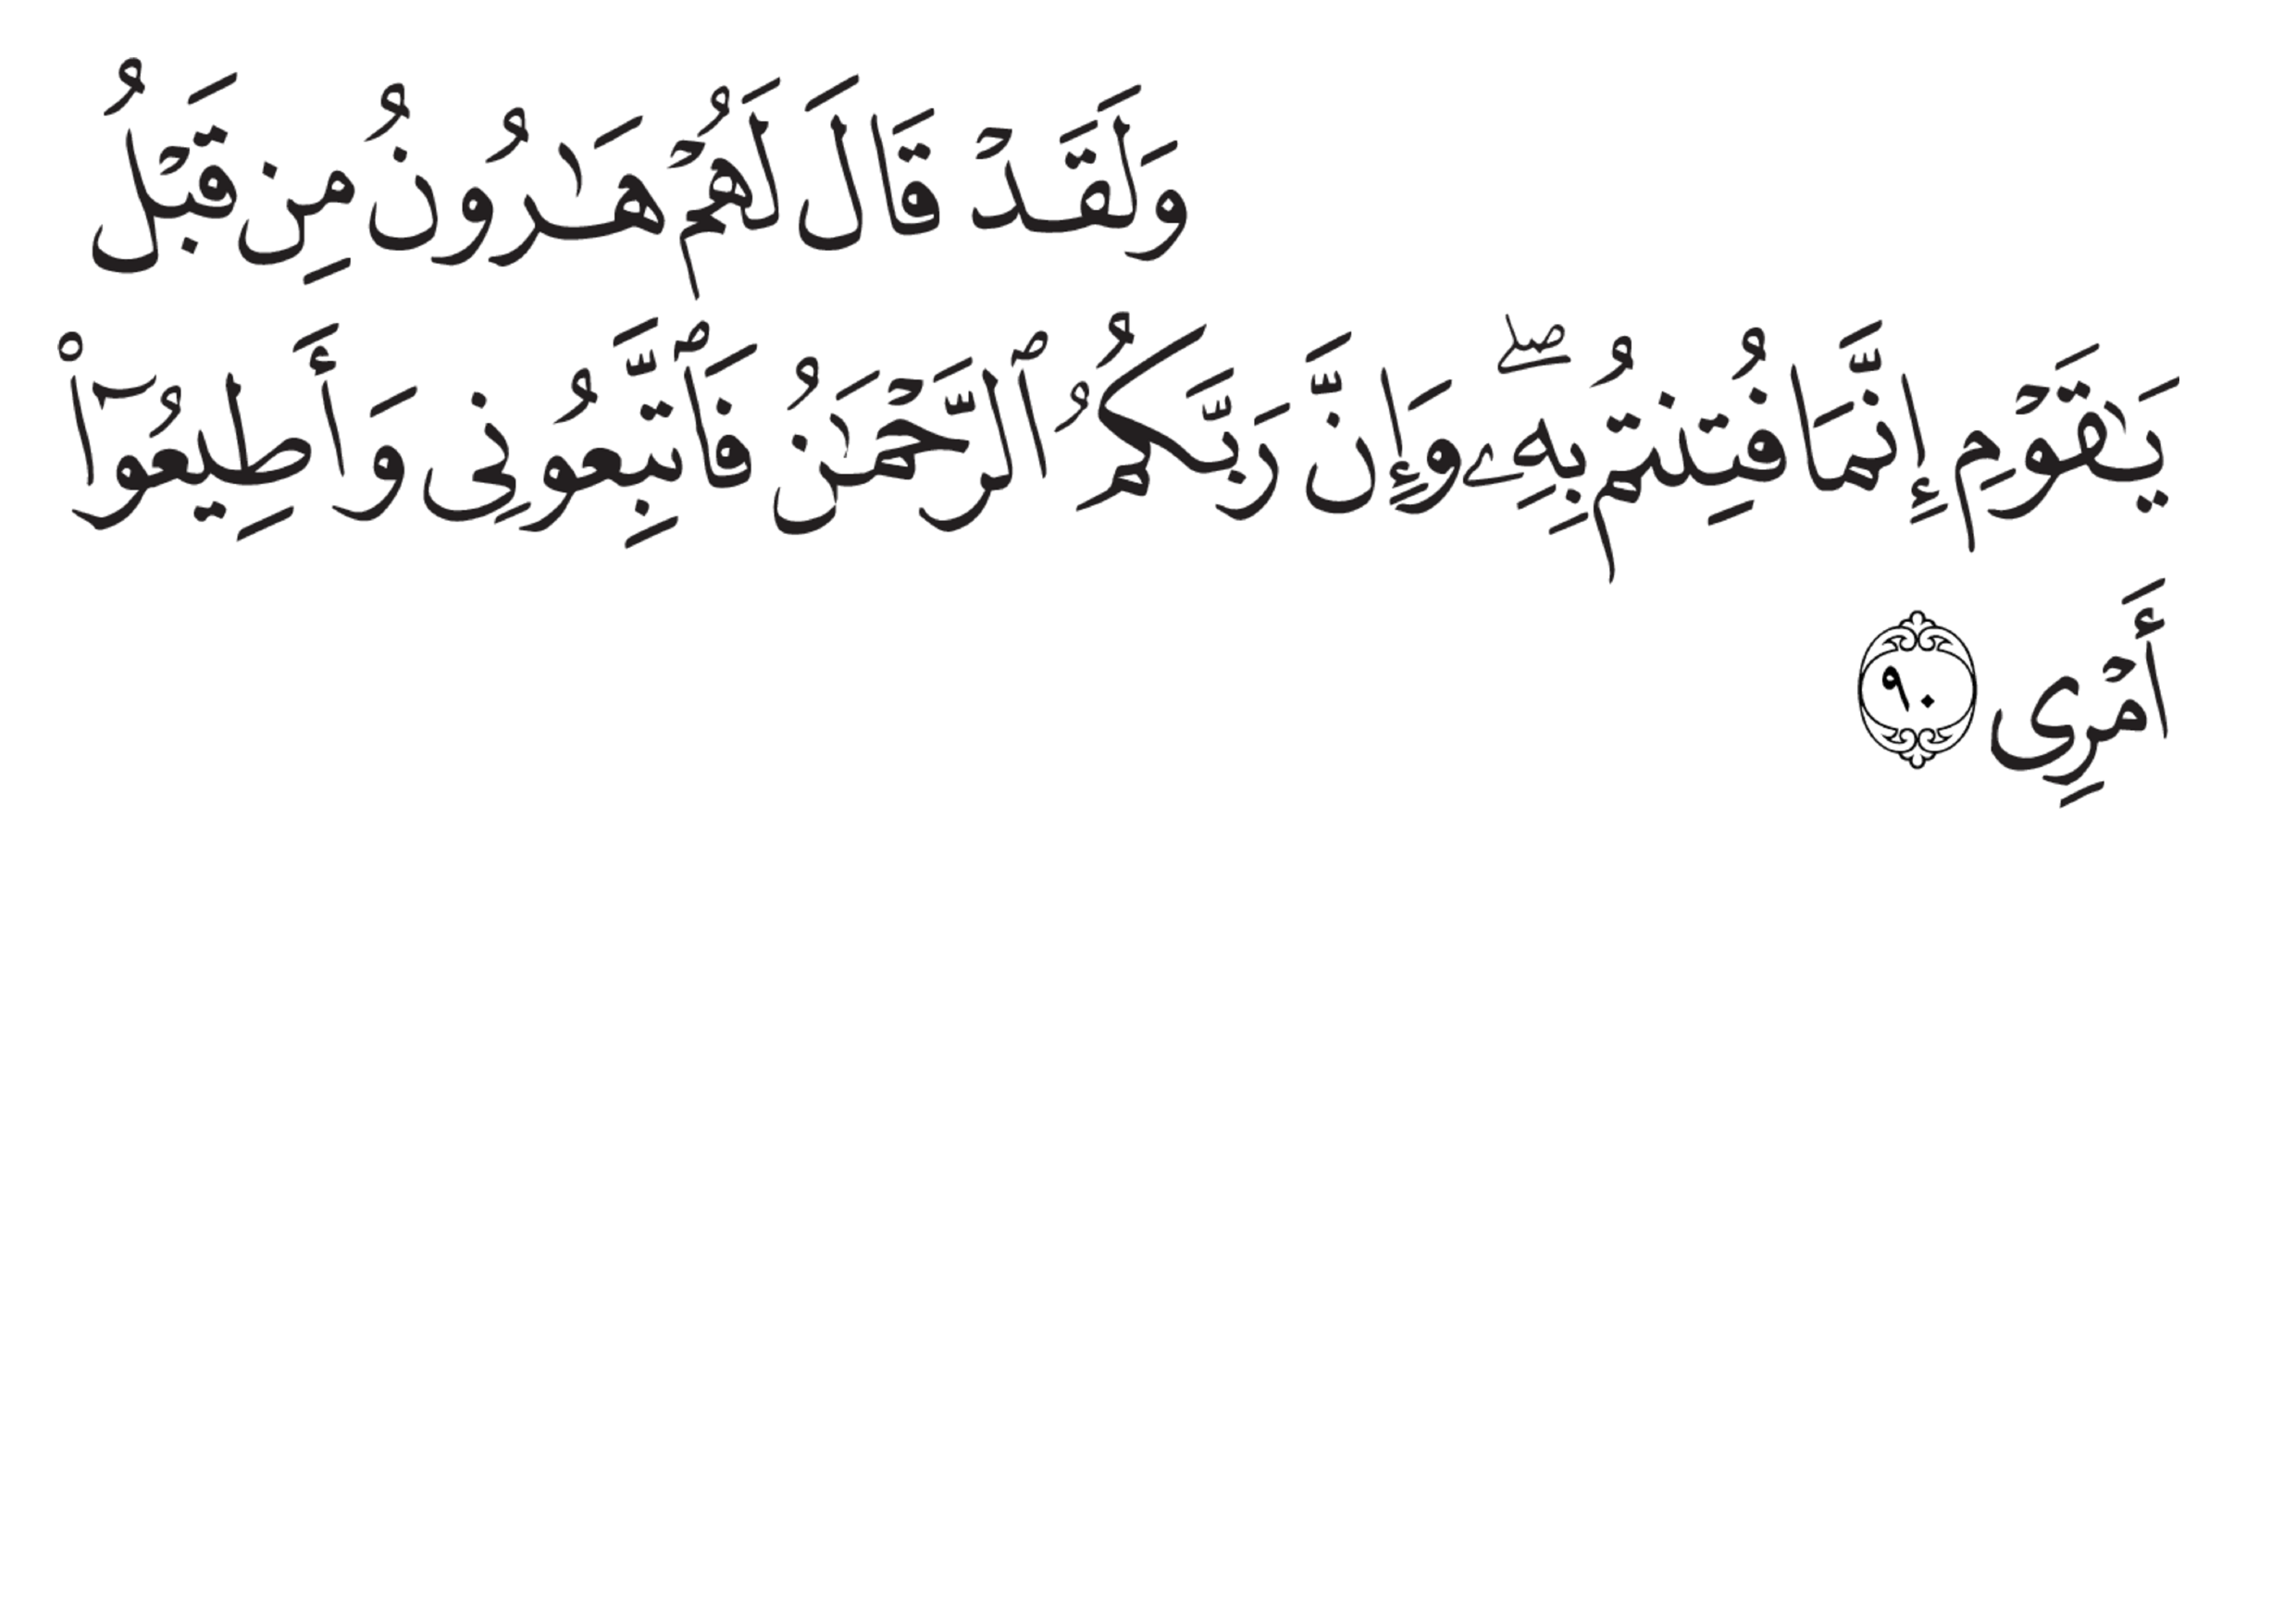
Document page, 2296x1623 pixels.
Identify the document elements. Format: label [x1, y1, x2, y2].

picture [57, 57, 2179, 809]
